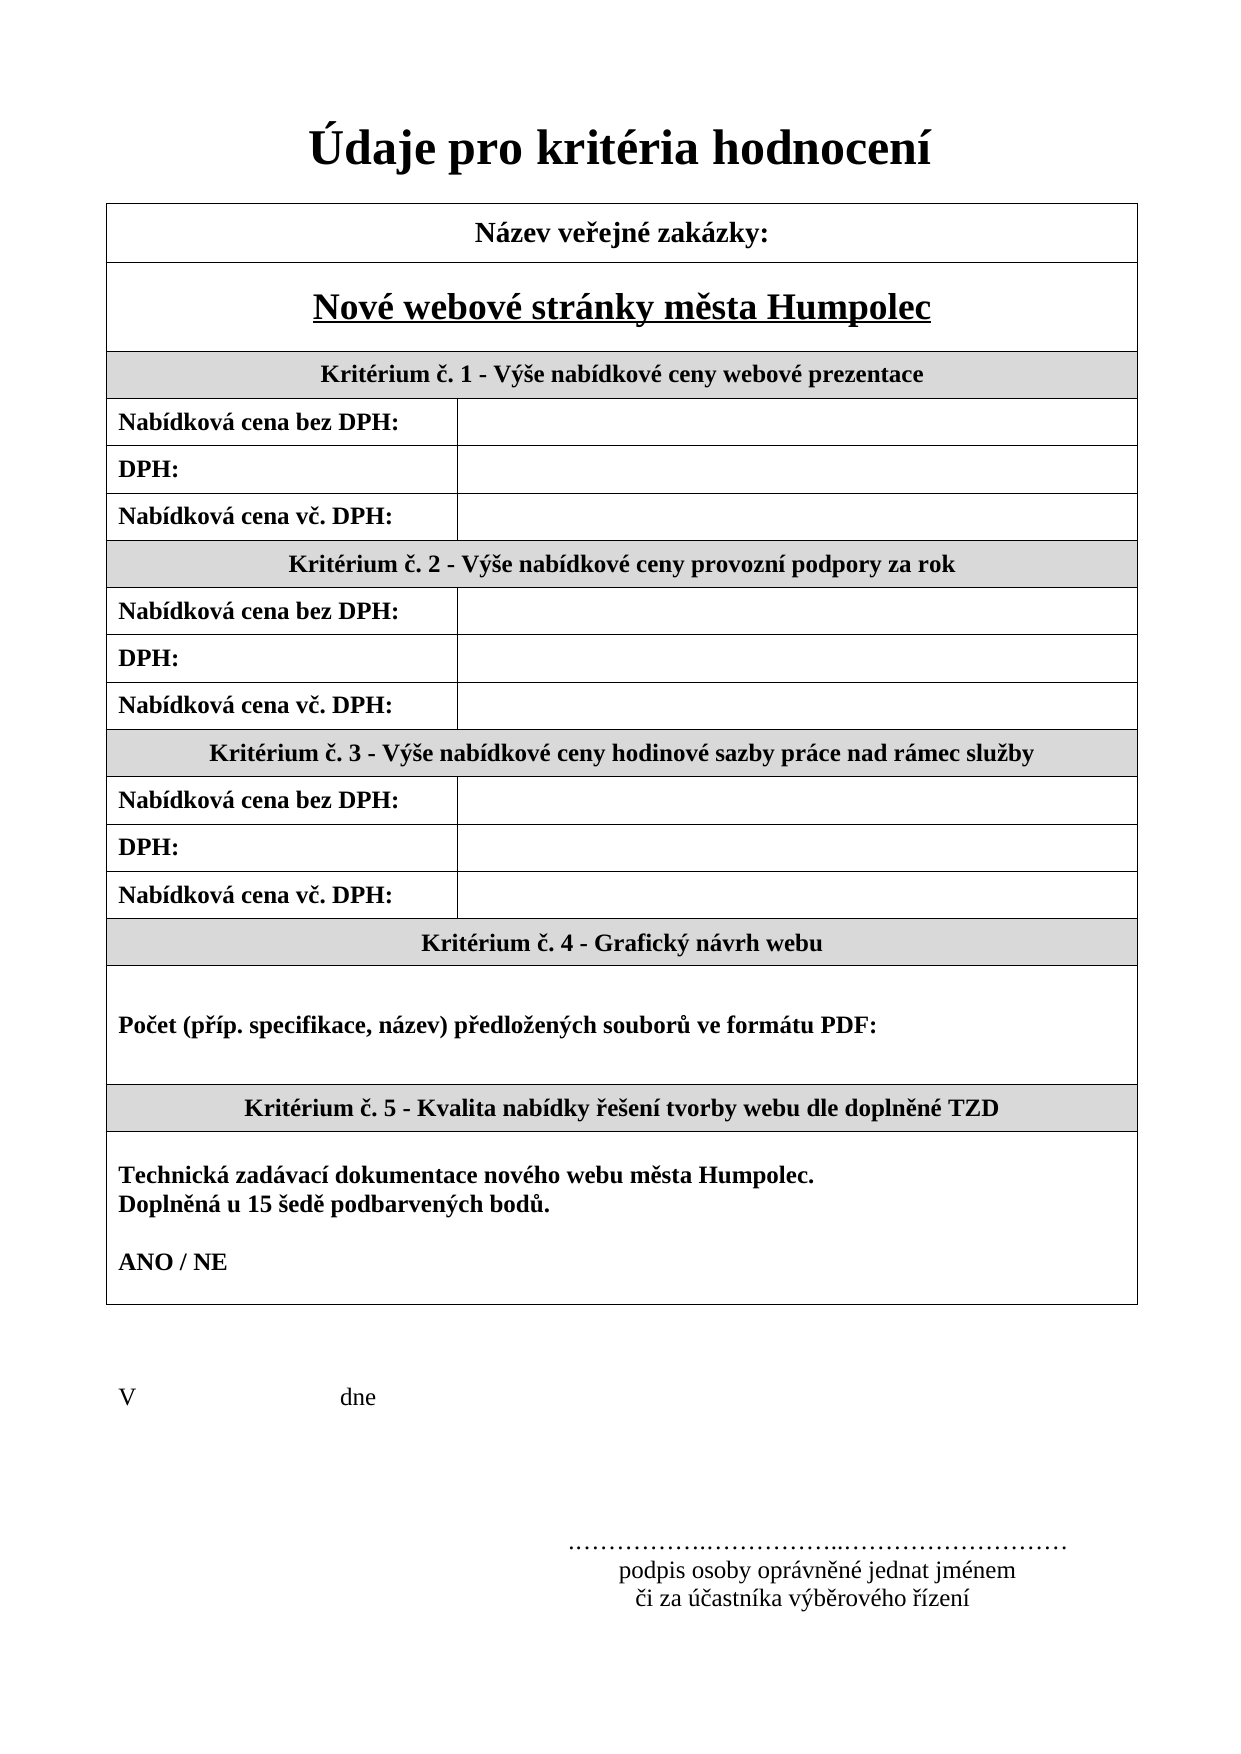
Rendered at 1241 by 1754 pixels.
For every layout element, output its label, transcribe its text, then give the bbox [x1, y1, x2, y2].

table_cell DPH: [107, 825, 457, 871]
table_cell Kritérium č. 4 - Grafický návrh webu [107, 919, 1137, 965]
table_cell [458, 399, 1137, 445]
table_cell DPH: [107, 446, 457, 492]
table_cell Technická zadávací dokumentace nového webu města Humpolec. Doplněná u 15 šedě podbarvených bodů. ANO / NE [107, 1132, 1137, 1304]
table_cell Nabídková cena bez DPH: [107, 399, 457, 445]
table_cell Nabídková cena bez DPH: [107, 777, 457, 823]
table_cell DPH: [107, 635, 457, 682]
table_cell [458, 777, 1137, 823]
text podpis osoby oprávněné jednat jménem či za účastníka výběrového řízení [118, 1555, 1122, 1612]
table_header Název veřejné zakázky: [107, 204, 1137, 262]
table_cell Kritérium č. 3 - Výše nabídkové ceny hodinové sazby práce nad rámec služby [107, 730, 1137, 776]
table_cell Počet (příp. specifikace, název) předložených souborů ve formátu PDF: [107, 966, 1137, 1083]
table_cell [458, 588, 1137, 634]
table_cell [458, 683, 1137, 729]
table_cell Nabídková cena vč. DPH: [107, 494, 457, 540]
table_cell [458, 872, 1137, 918]
table_cell Nabídková cena bez DPH: [107, 588, 457, 634]
table_cell Nové webové stránky města Humpolec [107, 263, 1137, 351]
table_cell [458, 446, 1137, 492]
table_cell Kritérium č. 1 - Výše nabídkové ceny webové prezentace [107, 352, 1137, 398]
table_cell [458, 494, 1137, 540]
table_cell Nabídková cena vč. DPH: [107, 872, 457, 918]
table_cell Kritérium č. 2 - Výše nabídkové ceny provozní podpory za rok [107, 541, 1137, 587]
table_cell [458, 635, 1137, 682]
text V dne [118, 1382, 1122, 1411]
table_cell Nabídková cena vč. DPH: [107, 683, 457, 729]
table_cell [458, 825, 1137, 871]
text .…………….……………..……………………… [568, 1526, 1122, 1555]
text Údaje pro kritéria hodnocení [118, 118, 1122, 176]
table_cell Kritérium č. 5 - Kvalita nabídky řešení tvorby webu dle doplněné TZD [107, 1085, 1137, 1131]
